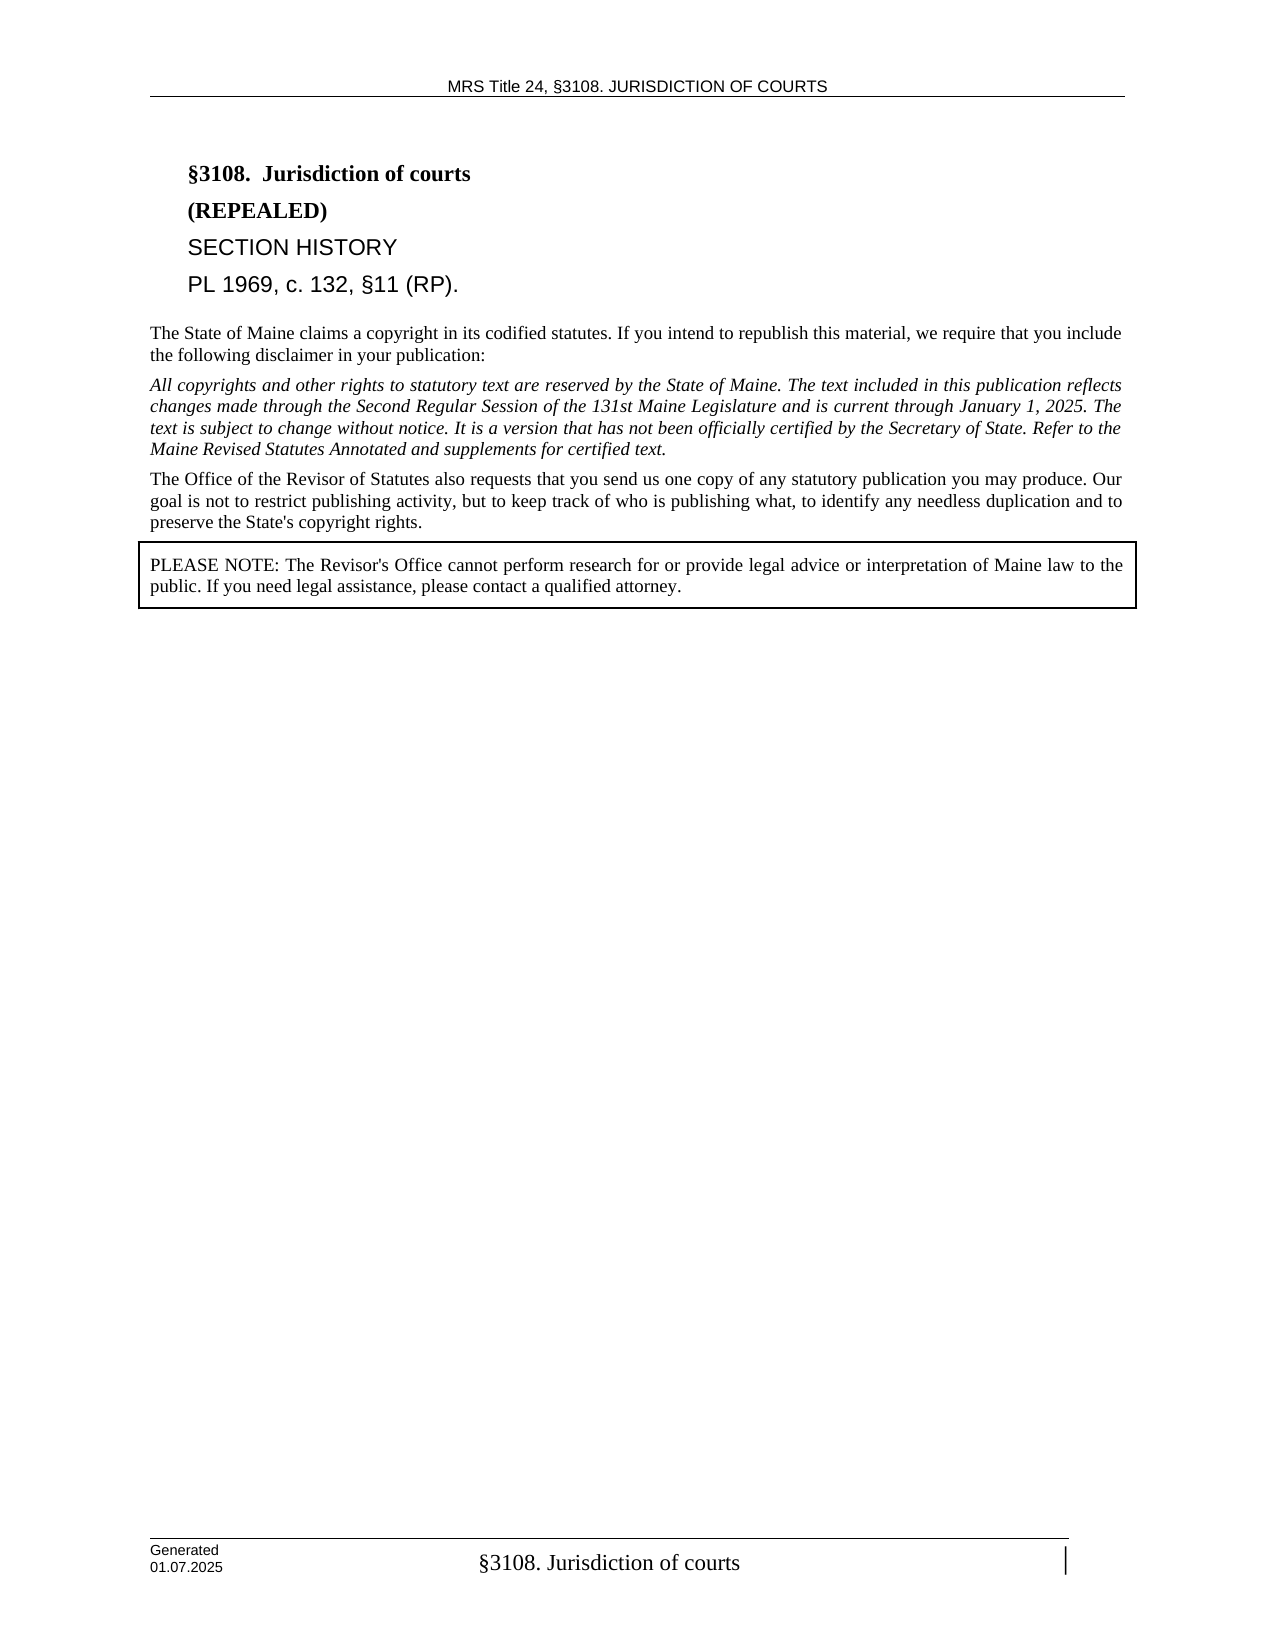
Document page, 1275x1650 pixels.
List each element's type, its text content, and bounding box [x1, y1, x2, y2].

text The Office of the Revisor of Statutes also requests that you send us one copy of any statutory publication you may produce. Our goal is not to restrict publishing activity, but to keep track of who is publishing what, to identify any needless duplication and to preserve the State's copyright rights. [150, 468, 1125, 533]
text The State of Maine claims a copyright in its codified statutes. If you intend to republish this material, we require that you include the following disclaimer in your publication: [150, 322, 1125, 365]
text SECTION HISTORY [187, 234, 1125, 260]
text PLEASE NOTE: The Revisor's Office cannot perform research for or provide legal advice or interpretation of Maine law to the public. If you need legal assistance, please contact a qualified attorney. [140, 543, 1135, 607]
text (REPEALED) [187, 197, 1125, 223]
text §3108. Jurisdiction of courts [187, 160, 1125, 187]
text PL 1969, c. 132, §11 (RP). [187, 271, 1125, 297]
text All copyrights and other rights to statutory text are reserved by the State of Maine. The text included in this publication reflects changes made through the Second Regular Session of the 131st Maine Legislature and is current through January 1, 2025 . The text is subject to change without notice. It is a version that has not been officially certified by the Secretary of State. Refer to the Maine Revised Statutes Annotated and supplements for certified text. [150, 373, 1125, 460]
